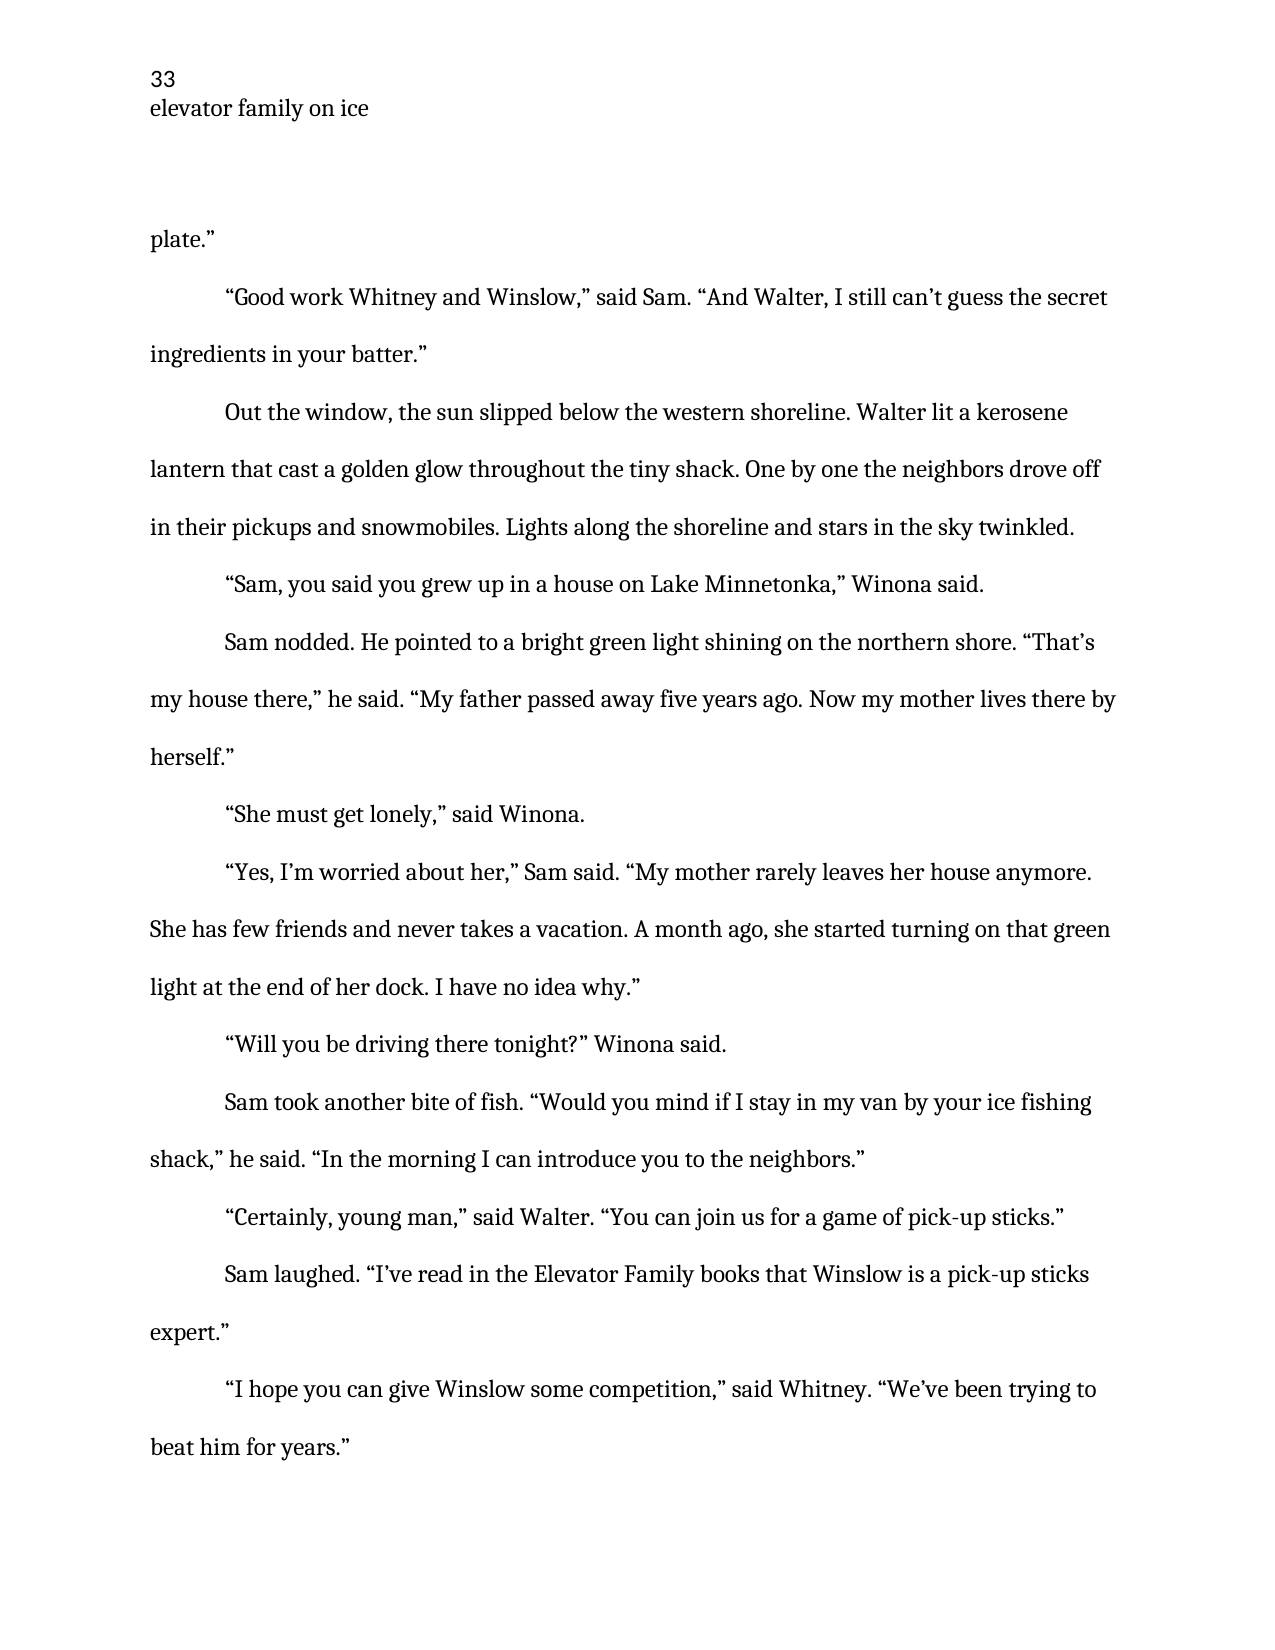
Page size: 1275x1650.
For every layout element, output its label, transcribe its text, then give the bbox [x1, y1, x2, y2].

text “She must get lonely,” said Winona. [150, 800, 1120, 829]
text Out the window, the sun slipped below the western shoreline. Walter lit a kerosene lantern that cast a golden glow throughout the tiny shack. One by one the neighbors drove off in their pickups and snowmobiles. Lights along the shoreline and stars in the sky twinkled. [150, 397, 1120, 541]
text “Sam, you said you grew up in a house on Lake Minnetonka,” Winona said. [150, 570, 1120, 599]
text Sam nodded. He pointed to a bright green light shining on the northern shore. “That’s my house there,” he said. “My father passed away five years ago. Now my mother lives there by herself.” [150, 627, 1120, 771]
text Sam took another bite of fish. “Would you mind if I stay in my van by your ice fishing shack,” he said. “In the morning I can introduce you to the neighbors.” [150, 1087, 1120, 1174]
text “Certainly, young man,” said Walter. “You can join us for a game of pick-up sticks.” [150, 1202, 1120, 1231]
text “Good work Whitney and Winslow,” said Sam. “And Walter, I still can’t guess the secret ingredients in your batter.” [150, 282, 1120, 369]
text Sam laughed. “I’ve read in the Elevator Family books that Winslow is a pick-up sticks expert.” [150, 1260, 1120, 1346]
text “Will you be driving there tonight?” Winona said. [150, 1030, 1120, 1059]
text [150, 225, 1120, 254]
text “Yes, I’m worried about her,” Sam said. “My mother rarely leaves her house anymore. She has few friends and never takes a vacation. A month ago, she started turning on that green light at the end of her dock. I have no idea why.” [150, 857, 1120, 1001]
text “I hope you can give Winslow some competition,” said Whitney. “We’ve been trying to beat him for years.” [150, 1375, 1120, 1461]
